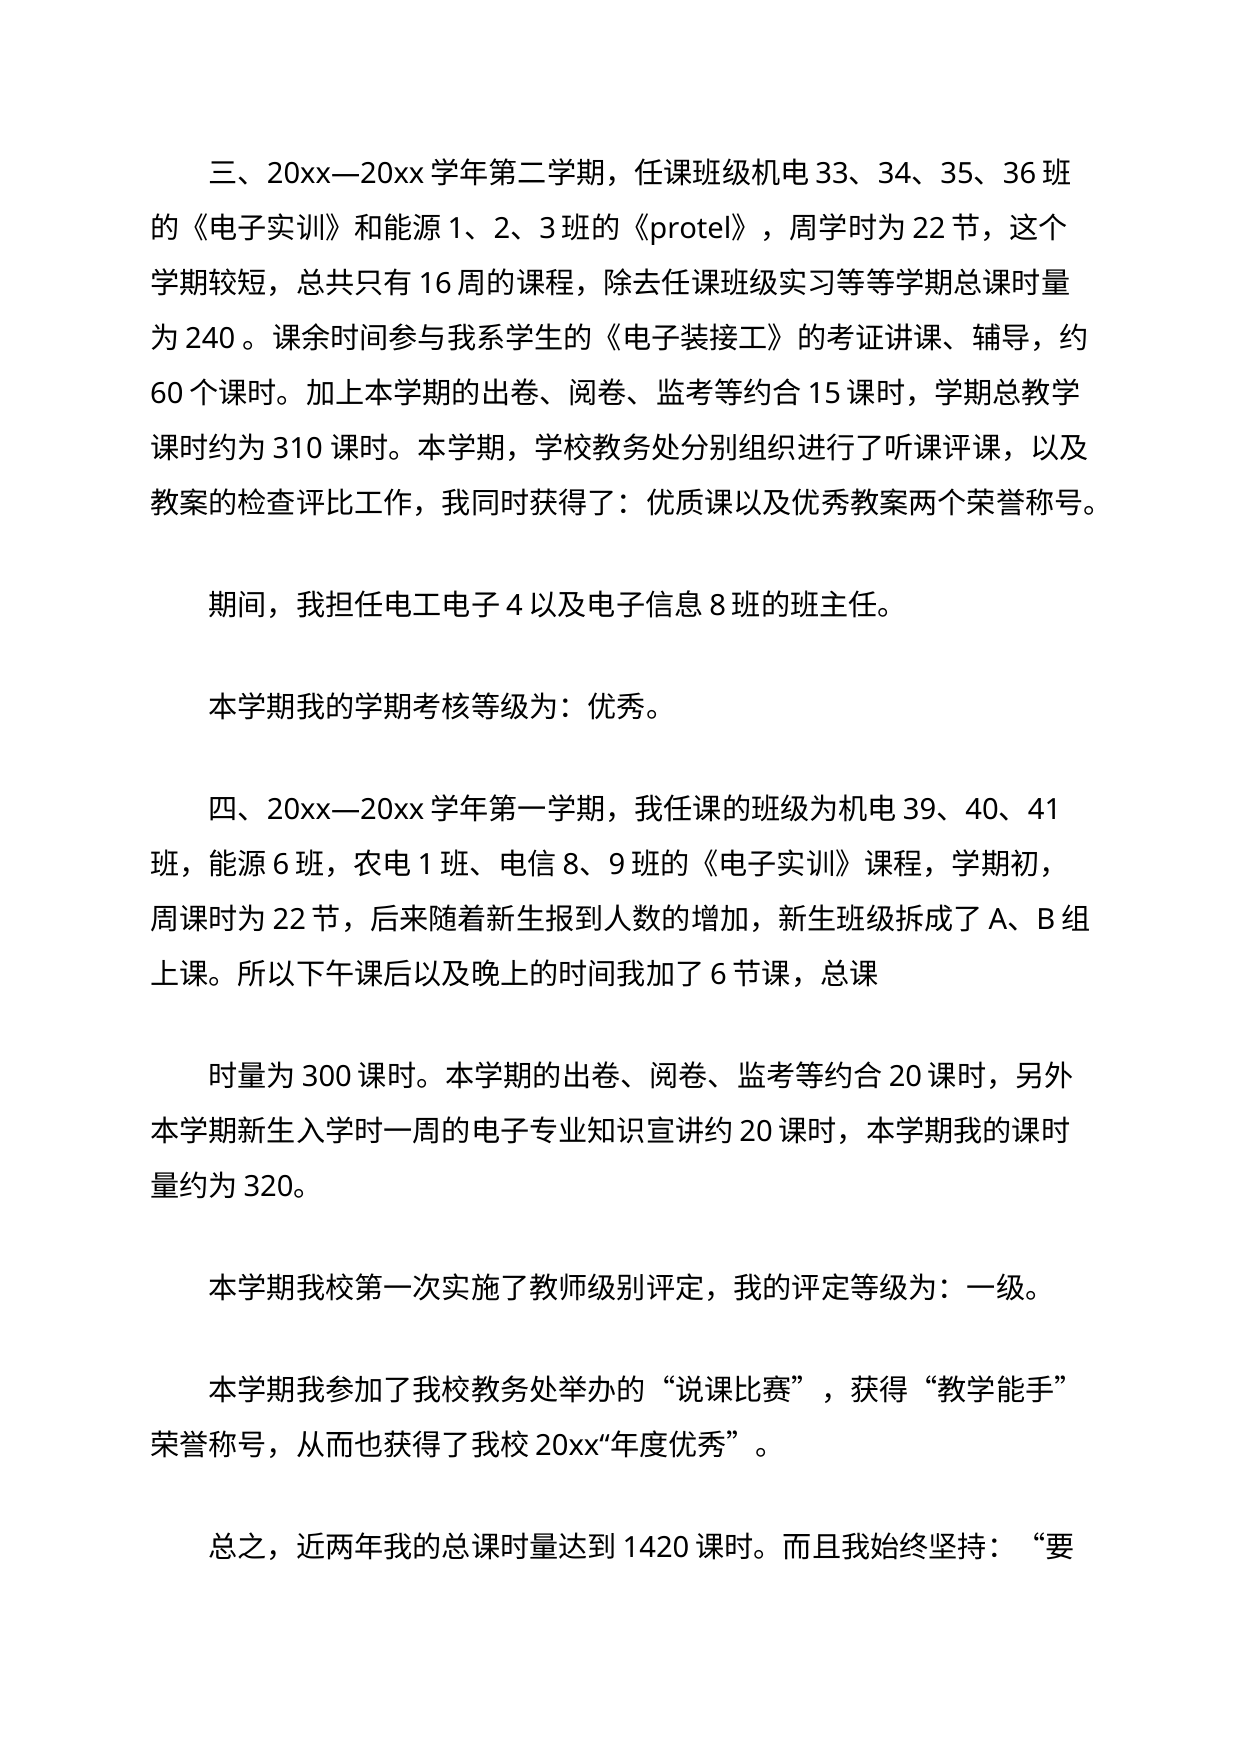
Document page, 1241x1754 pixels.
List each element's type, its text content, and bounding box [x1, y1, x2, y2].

text 时量为300课时。本学期的出卷、阅卷、监考等约合20课时，另外本学期新生入学时一周的电子专业知识宣讲约20课时，本学期我的课时量约为320。 [150, 1052, 1090, 1205]
text 本学期我参加了我校教务处举办的“说课比赛”，获得“教学能手”荣誉称号，从而也获得了我校20xx“年度优秀”。 [150, 1366, 1090, 1463]
text 本学期我的学期考核等级为：优秀。 [150, 684, 1090, 726]
text 三、20xx—20xx学年第二学期，任课班级机电33、34、35、36班的《电子实训》和能源1、2、3班的《protel》，周学时为22节，这个学期较短，总共只有16周的课程，除去任课班级实习等等学期总课时量为240 。课余时间参与我系学生的《电子装接工》的考证讲课、辅导，约60个课时。加上本学期的出卷、阅卷、监考等约合15课时，学期总教学课时约为310 课时。本学期，学校教务处分别组织进行了听课评课，以及教案的检查评比工作，我同时获得了：优质课以及优秀教案两个荣誉称号。 [150, 150, 1090, 522]
text 本学期我校第一次实施了教师级别评定，我的评定等级为：一级。 [150, 1264, 1090, 1307]
text 期间，我担任电工电子4以及电子信息8班的班主任。 [150, 582, 1090, 624]
text 四、20xx—20xx学年第一学期，我任课的班级为机电39、40、41班，能源6班，农电1班、电信8、9班的《电子实训》课程，学期初，周课时为22节，后来随着新生报到人数的增加，新生班级拆成了A、B组上课。所以下午课后以及晚上的时间我加了6节课，总课 [150, 786, 1090, 993]
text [150, 1523, 1090, 1566]
